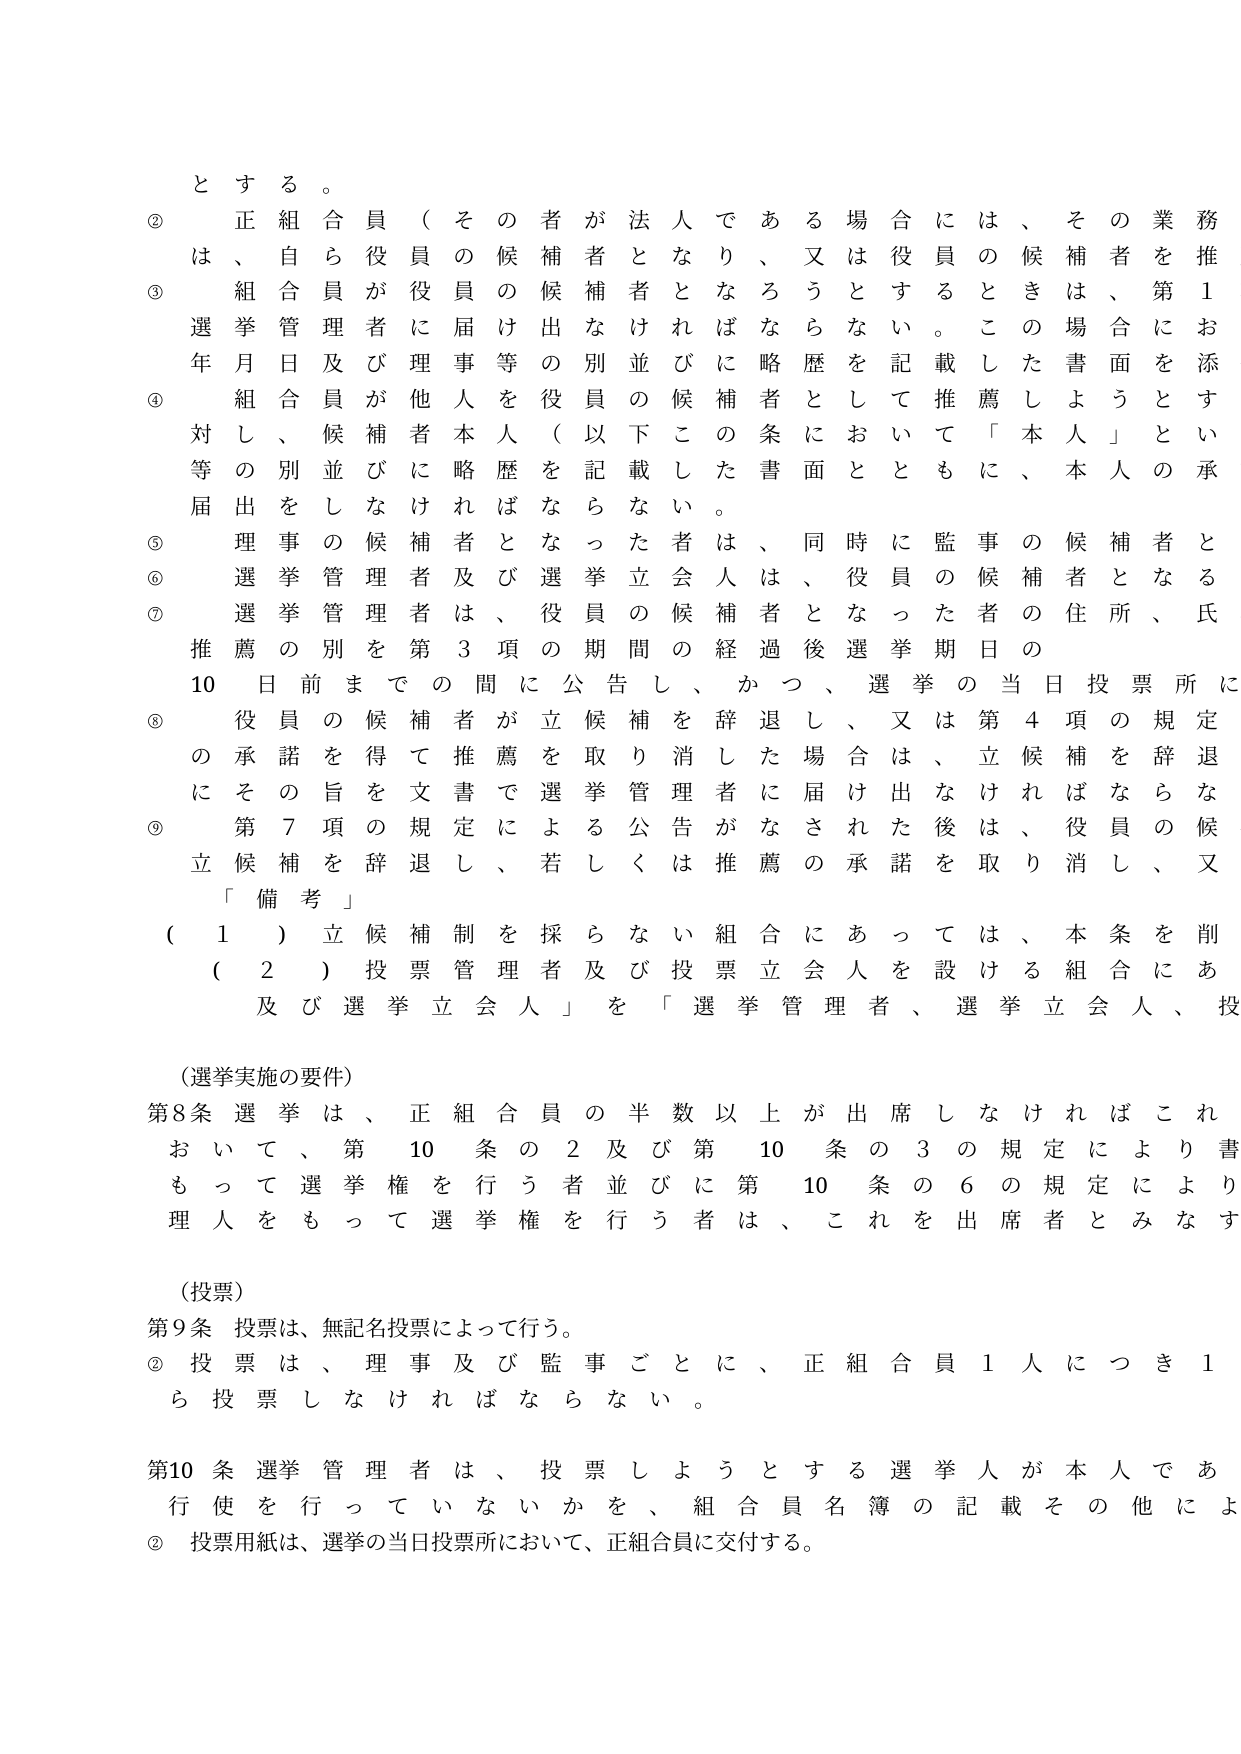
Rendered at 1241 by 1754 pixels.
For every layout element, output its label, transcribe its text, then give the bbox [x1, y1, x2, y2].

text (２) 投票管理者及び投票立会人を設ける組合にあっては、第６項中「選挙管理者及び選挙立会人」を「選挙管理者、選挙立会人、投票管理者及び投票立会人」と改める。 [205, 951, 1109, 1023]
text ⑥ 選挙管理者及び選挙立会人は、役員の候補者となることができない。 [147, 558, 1109, 594]
text ⑨ 第７項の規定による公告がなされた後は、役員の候補者又は役員の候補者を推薦した者は、立候補を辞退し、若しくは推薦の承諾を取り消し、又はその推薦を取り消すことができない。 [147, 808, 1109, 880]
text ④ 組合員が他人を役員の候補者として推薦しようとするときは、前項の期間内に選挙管理者に対し、候補者本人（以下この条において「本人」という。）の住所、氏名、生年月日及び理事等の別並びに略歴を記載した書面とともに、本人の承諾を証する書面を添えて、文書で推薦の届出をしなければならない。 [147, 380, 1109, 523]
text 第８条 選挙は、正組合員の半数以上が出席しなければこれを行うことができない。この場合において、第10条の２及び第10条の３の規定により書面をもって選挙権を行う者並びに第10条の６の規定により代理人をもって選挙権を行う者は、これを出席者とみなす。 [147, 1094, 1087, 1237]
text 第９条 投票は、無記名投票によって行う。 [147, 1309, 1087, 1344]
text ⑦ 選挙管理者は、役員の候補者となった者の住所、氏名、理事又は監事の別及び立候補又は被推薦の別を第３項の期間の経過後選挙期日の10日前までの間に公告し、かつ、選挙の当日投票所に掲示するものとする。 [147, 594, 1109, 701]
text ⑤ 理事の候補者となった者は、同時に監事の候補者となることができない。 [147, 523, 1109, 558]
text ② 投票は、理事及び監事ごとに、正組合員１人につき１票とし、投票用紙をもって正組合員自ら投票しなければならない。 [147, 1344, 1087, 1416]
text (１) 立候補制を採らない組合にあっては、本条を削ること。 [125, 916, 1109, 951]
text ② 正組合員（その者が法人である場合には、その業務を執行する役員。以下同じ。）でない者は、自ら役員の候補者となり、又は役員の候補者を推薦することができない。 [147, 201, 1109, 272]
text ③ 組合員が役員の候補者となろうとするときは、第１項の期間の末日までに、その旨を書面で選挙管理者に届け出なければならない。この場合において、届出の書面には、住所、氏名、生年月日及び理事等の別並びに略歴を記載した書面を添付しなければならない。 [147, 272, 1109, 380]
text ② 投票用紙は、選挙の当日投票所において、正組合員に交付する。 [147, 1523, 1087, 1559]
text ⑧ 役員の候補者が立候補を辞退し、又は第４項の規定により役員の候補者を推薦した者が本人の承諾を得て推薦を取り消した場合は、立候補を辞退した者又は推薦を取り消した者は、直ちにその旨を文書で選挙管理者に届け出なければならない。 [147, 701, 1109, 808]
text 第10条 選挙管理者は、投票しようとする選挙人が本人であるか否か及び書面による選挙権の行使を行っていないかを、組合員名簿の記載その他によって確認しなければならない。 [147, 1452, 1087, 1523]
text （投票） [147, 1273, 1087, 1309]
text （選挙実施の要件） [147, 1058, 1087, 1094]
text 「備考」 [125, 880, 1109, 916]
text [125, 165, 1109, 201]
